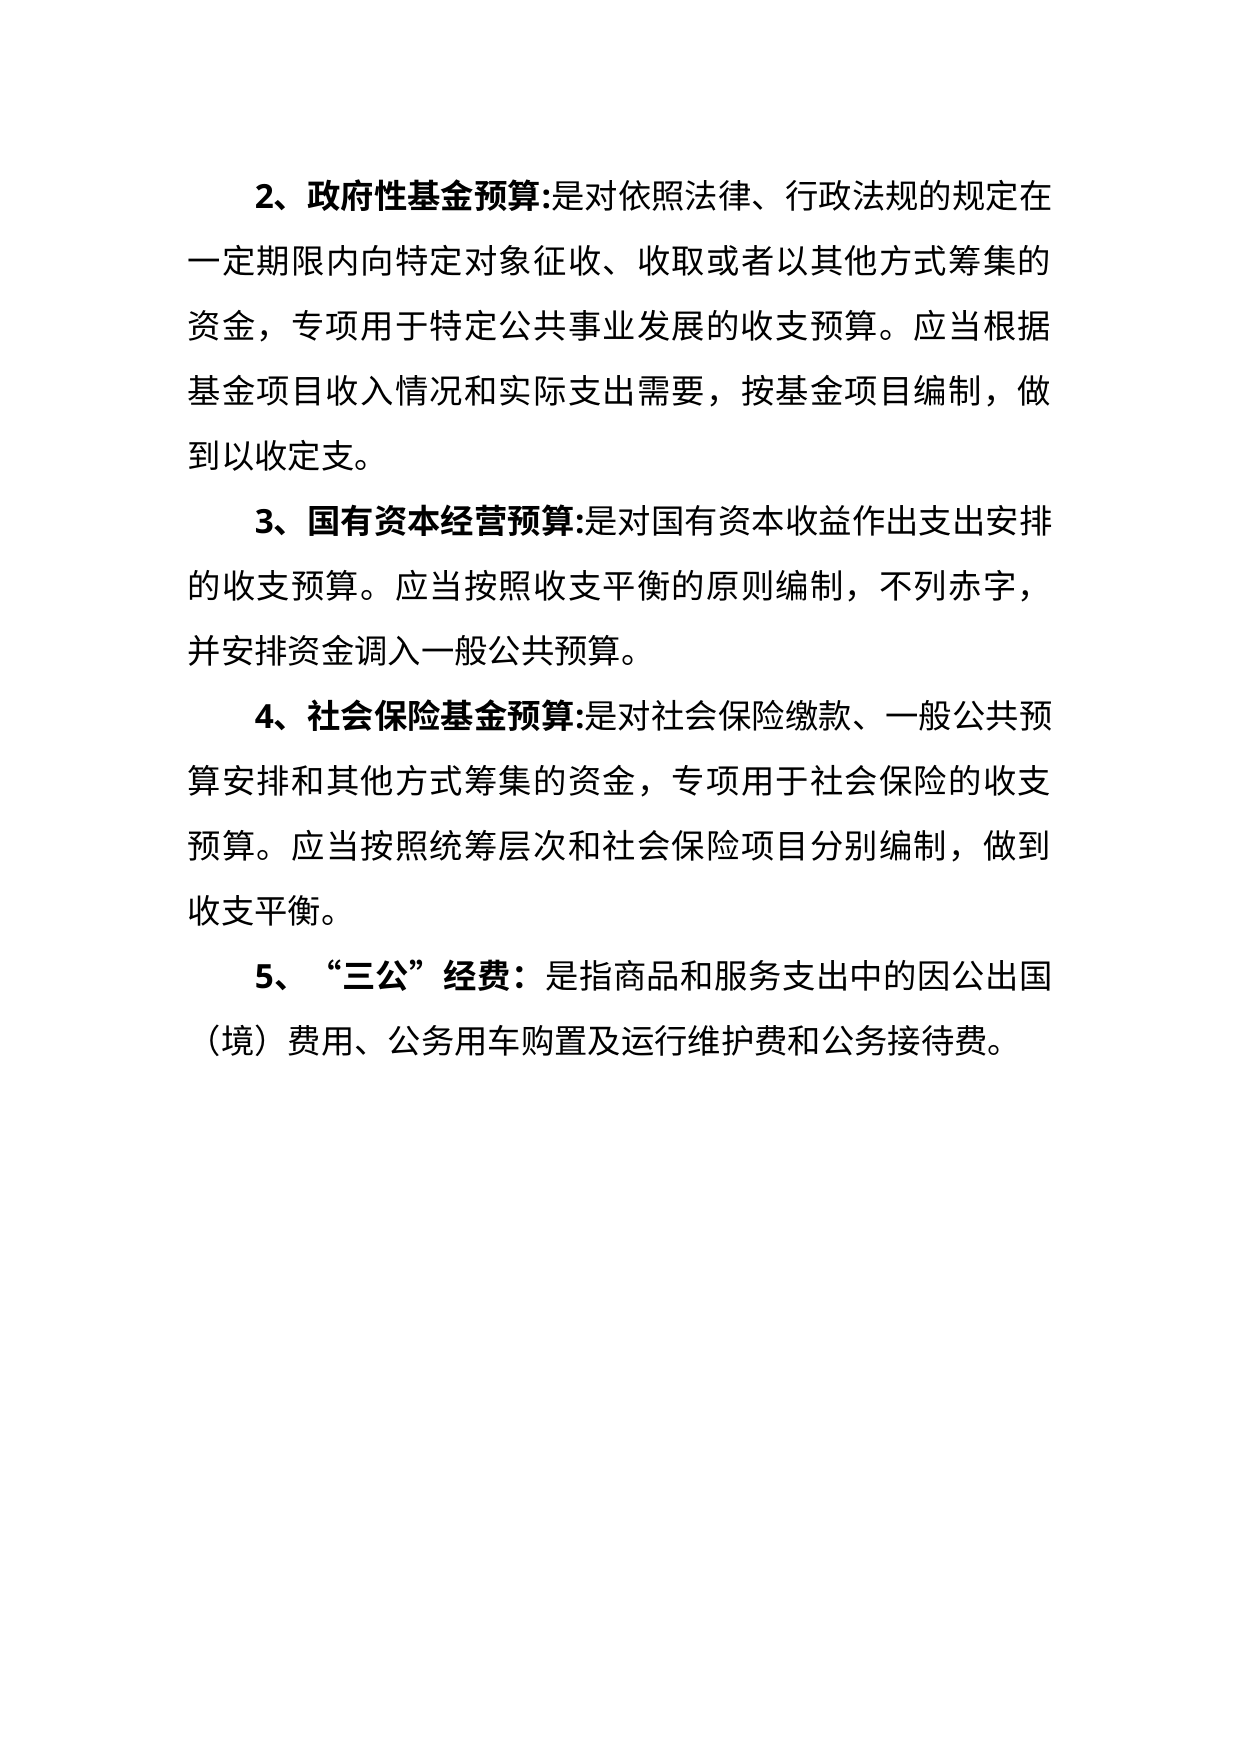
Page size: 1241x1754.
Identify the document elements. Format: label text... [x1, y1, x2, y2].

text 4、社会保险基金预算:是对社会保险缴款、一般公共预算安排和其他方式筹集的资金，专项用于社会保险的收支预算。应当按照统筹层次和社会保险项目分别编制，做到收支平衡。 [187, 682, 1053, 942]
text 3、国有资本经营预算:是对国有资本收益作出支出安排的收支预算。应当按照收支平衡的原则编制，不列赤字，并安排资金调入一般公共预算。 [187, 487, 1053, 682]
text 2、政府性基金预算:是对依照法律、行政法规的规定在一定期限内向特定对象征收、收取或者以其他方式筹集的资金，专项用于特定公共事业发展的收支预算。应当根据基金项目收入情况和实际支出需要，按基金项目编制，做到以收定支。 [187, 162, 1053, 487]
text 5、“三公”经费：是指商品和服务支出中的因公出国（境）费用、公务用车购置及运行维护费和公务接待费。 [187, 942, 1053, 1072]
